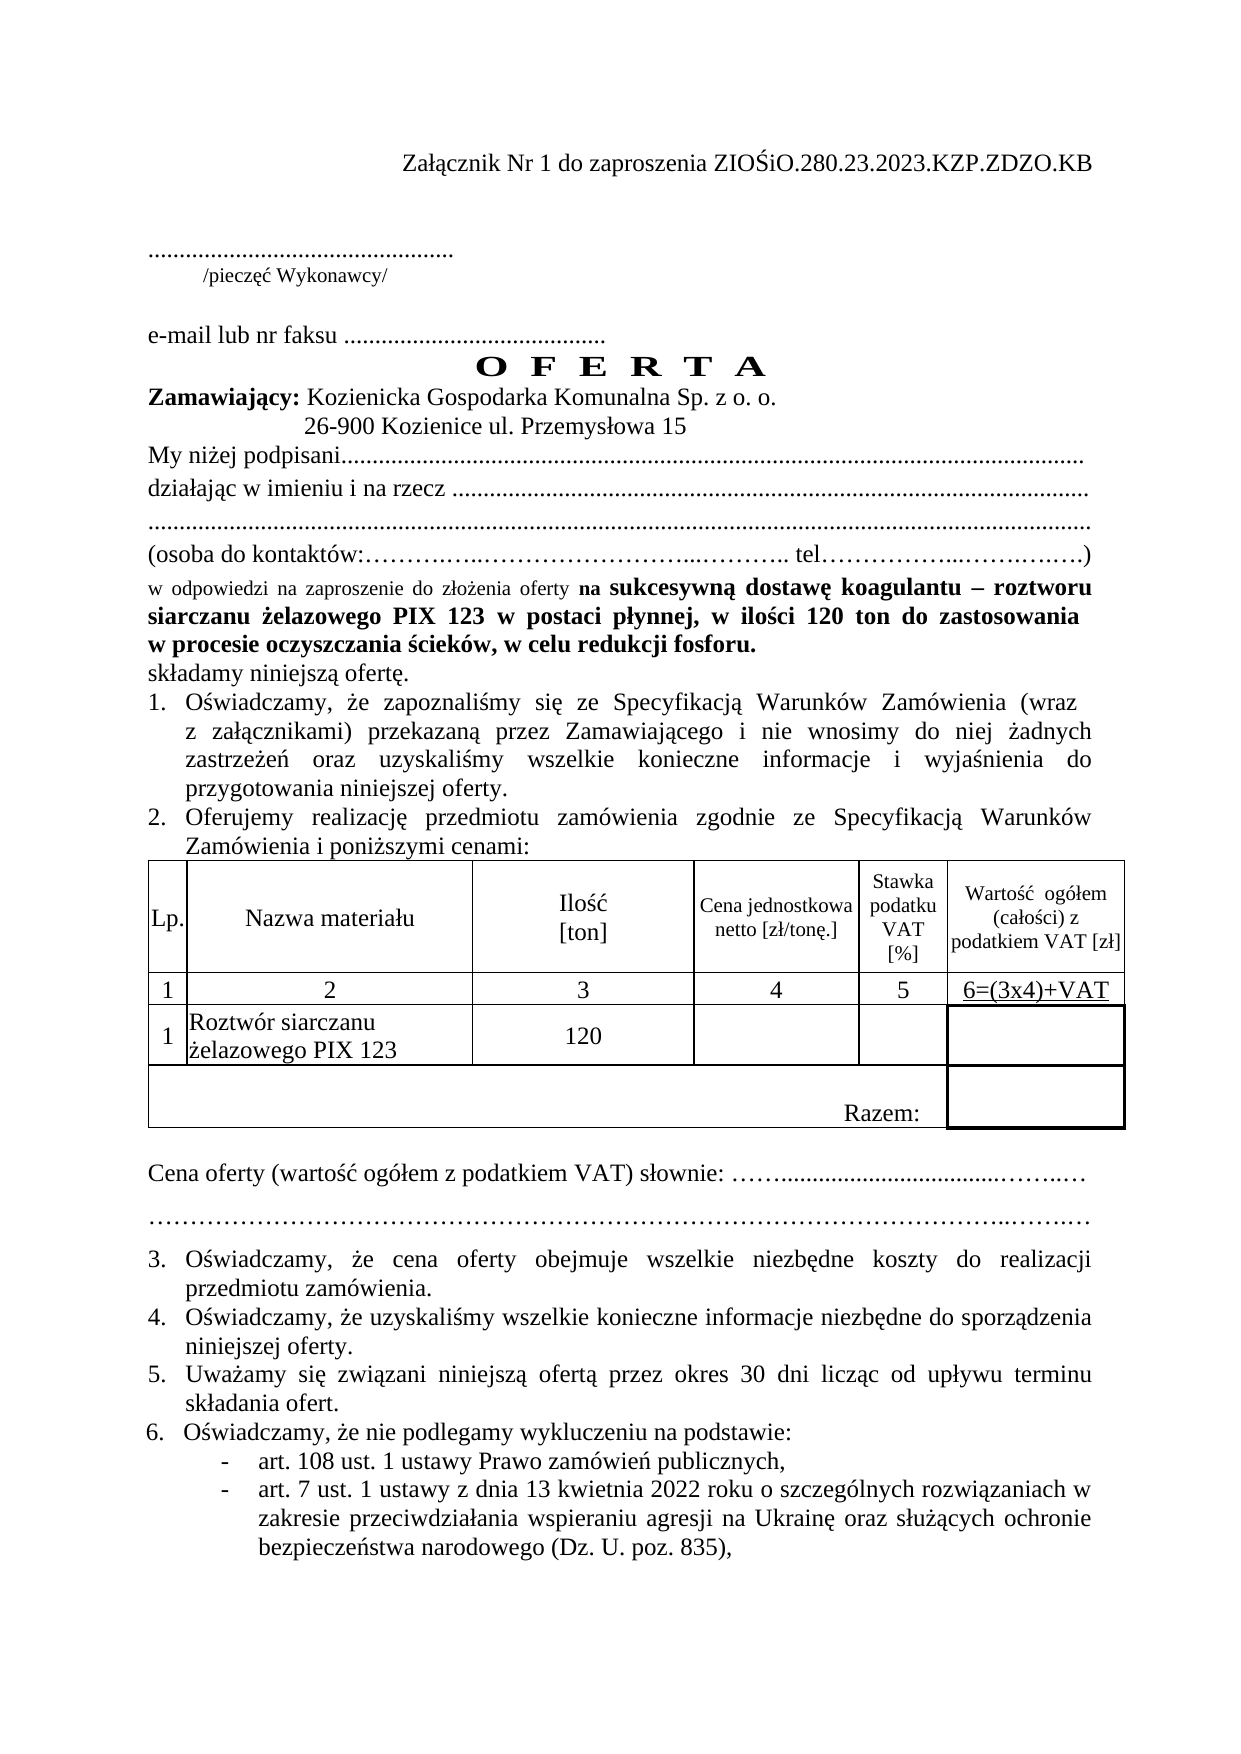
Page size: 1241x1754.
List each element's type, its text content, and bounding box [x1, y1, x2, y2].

text składamy niniejszą ofertę. [148, 658, 1093, 687]
table_cell [860, 1005, 946, 1064]
subtitle O F E R T A [148, 349, 1093, 382]
table_cell [695, 1005, 858, 1064]
text /pieczęć Wykonawcy/ [148, 263, 1093, 287]
table_cell Roztwór siarczanu żelazowego PIX 123 [188, 1005, 472, 1064]
text …………………………………………………………………………………………..…….… [148, 1201, 1093, 1230]
list Oświadczamy, że zapoznaliśmy się ze Specyfikacją Warunków Zamówienia (wraz z załącznikami) przekazaną przez Zamawiającego i nie wnosimy do niej żadnych zastrzeżeń oraz uzyskaliśmy wszelkie konieczne informacje i wyjaśnienia do przygotowania niniejszej oferty. [148, 687, 1093, 802]
list art. 7 ust. 1 ustawy z dnia 13 kwietnia 2022 roku o szczególnych rozwiązaniach w zakresie przeciwdziałania wspieraniu agresji na Ukrainę oraz służących ochronie bezpieczeństwa narodowego (Dz. U. poz. 835), [221, 1474, 1093, 1561]
text w odpowiedzi na zaproszenie do złożenia oferty na sukcesywną dostawę koagulantu – roztworu siarczanu żelazowego PIX 123 w postaci płynnej, w ilości 120 ton do zastosowania w procesie oczyszczania ścieków, w celu redukcji fosforu. [148, 572, 1093, 658]
table_cell 3 [473, 973, 693, 1003]
subtitle Załącznik Nr 1 do zaproszenia ZIOŚiO.280.23.2023.KZP.ZDZO.KB [148, 148, 1093, 176]
table_header Lp. [149, 861, 186, 972]
list Oświadczamy, że nie podlegamy wykluczeniu na podstawie: [146, 1417, 1093, 1446]
list Oświadczamy, że uzyskaliśmy wszelkie konieczne informacje niezbędne do sporządzenia niniejszej oferty. [148, 1302, 1093, 1359]
list Oświadczamy, że cena oferty obejmuje wszelkie niezbędne koszty do realizacji przedmiotu zamówienia. [148, 1244, 1093, 1302]
text e-mail lub nr faksu .......................................... [148, 320, 1093, 349]
table_header Ilość [ton] [473, 861, 693, 972]
text (osoba do kontaktów:……….…..……………………...……….. tel……………...…….….….) [148, 539, 1093, 568]
table_cell 5 [860, 973, 947, 1003]
subtitle 26-900 Kozienice ul. Przemysłowa 15 [148, 411, 1093, 440]
table_cell 1 [149, 973, 186, 1003]
subtitle My niżej podpisani....................................................................................................................... [148, 440, 1093, 469]
list Uważamy się związani niniejszą ofertą przez okres 30 dni licząc od upływu terminu składania ofert. [148, 1359, 1093, 1417]
table_cell [949, 1067, 1123, 1126]
table_header Stawka podatku VAT [%] [860, 861, 947, 972]
list art. 108 ust. 1 ustawy Prawo zamówień publicznych, [221, 1446, 1093, 1474]
table_cell Razem: [149, 1066, 946, 1126]
text ....................................................................................................................................................... [148, 506, 1093, 535]
list Oferujemy realizację przedmiotu zamówienia zgodnie ze Specyfikacją Warunków Zamówienia i poniższymi cenami: [148, 802, 1093, 859]
table_header Cena jednostkowa netto [zł/tonę.] [695, 861, 858, 972]
table_header Nazwa materiału [188, 861, 472, 972]
table_cell 2 [188, 973, 472, 1003]
table_cell 6=(3x4)+VAT [948, 973, 1124, 1003]
text ................................................. [148, 234, 1093, 263]
table_header Wartość ogółem (całości) z podatkiem VAT [zł] [948, 861, 1124, 972]
table_cell [949, 1007, 1123, 1064]
table_cell 1 [149, 1005, 186, 1064]
text Cena oferty (wartość ogółem z podatkiem VAT) słownie: ……...................................……..… [148, 1158, 1093, 1187]
subtitle Zamawiający: Kozienicka Gospodarka Komunalna Sp. z o. o. [148, 382, 1093, 411]
table_cell 120 [473, 1005, 693, 1064]
text działając w imieniu i na rzecz ...................................................................................................... [148, 473, 1093, 502]
table_cell 4 [695, 973, 858, 1003]
